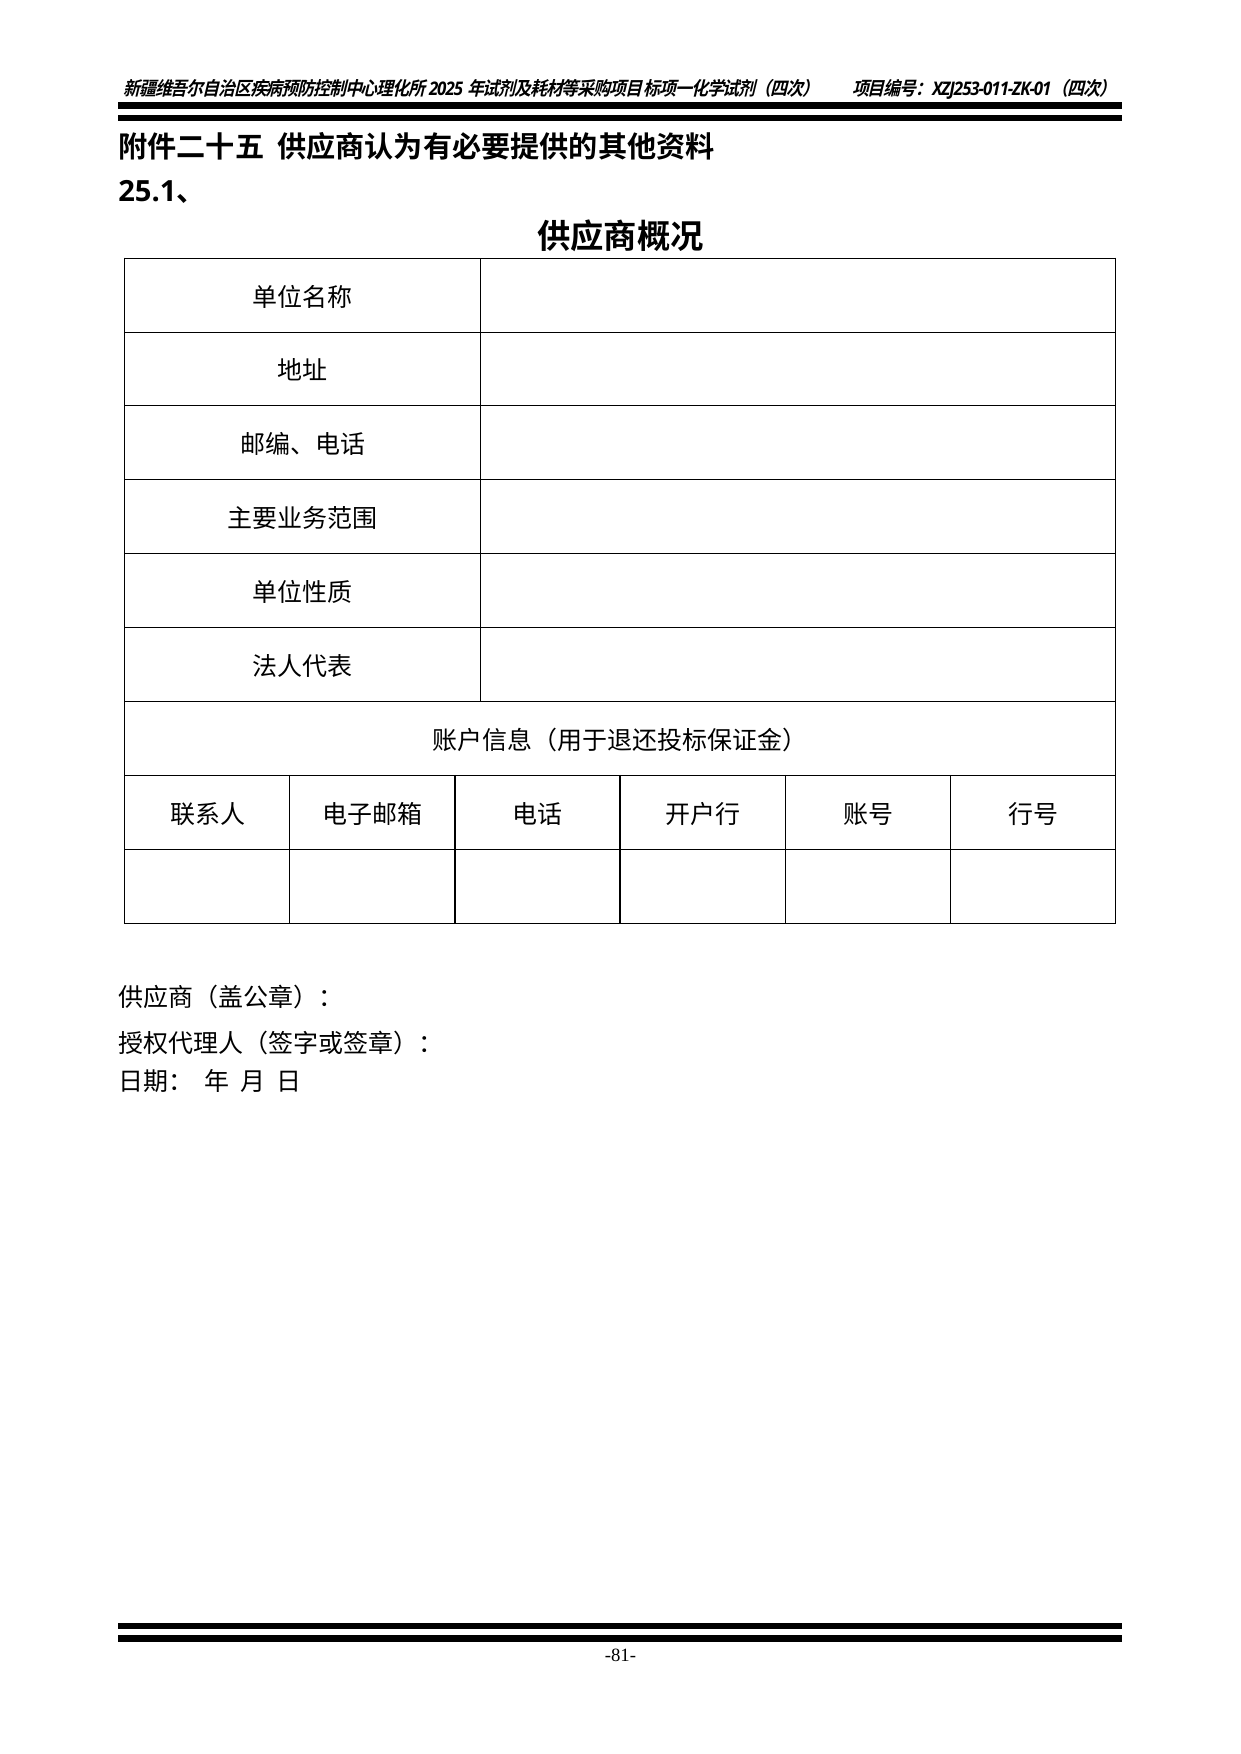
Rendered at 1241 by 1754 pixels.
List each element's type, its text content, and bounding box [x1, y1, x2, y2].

table_cell [481, 480, 1115, 553]
text 附件二十五 供应商认为有必要提供的其他资料 [118, 121, 1122, 167]
table_cell 账号 [786, 776, 950, 849]
table_cell [481, 554, 1115, 627]
text 日期： 年 月 日25.2、 [118, 1061, 1122, 1097]
table_cell [481, 333, 1115, 405]
table_cell [621, 850, 785, 923]
table_cell [481, 628, 1115, 701]
text 25.1、 [118, 167, 1122, 209]
table_cell [125, 850, 289, 923]
table_cell [786, 850, 950, 923]
table_cell 法人代表 [125, 628, 480, 701]
table_header 单位名称 [125, 259, 480, 332]
table_cell [290, 850, 454, 923]
text 供应商（盖公章）： [118, 969, 1122, 1015]
table_cell [481, 406, 1115, 479]
table_cell 电子邮箱 [290, 776, 454, 849]
table_cell 账户信息（用于退还投标保证金） [125, 702, 1115, 775]
table_cell 行号 [951, 776, 1115, 849]
table_cell [456, 850, 619, 923]
table_header [481, 259, 1115, 332]
text 授权代理人（签字或签章）： [118, 1015, 1122, 1061]
table_cell 单位性质 [125, 554, 480, 627]
table_cell 电话 [456, 776, 619, 849]
table_cell [951, 850, 1115, 923]
table_cell 地址 [125, 333, 480, 405]
table_cell 开户行 [621, 776, 785, 849]
text 供应商概况 [118, 209, 1122, 258]
table_cell 主要业务范围 [125, 480, 480, 553]
table_cell 邮编、电话 [125, 406, 480, 479]
table_cell 联系人 [125, 776, 289, 849]
